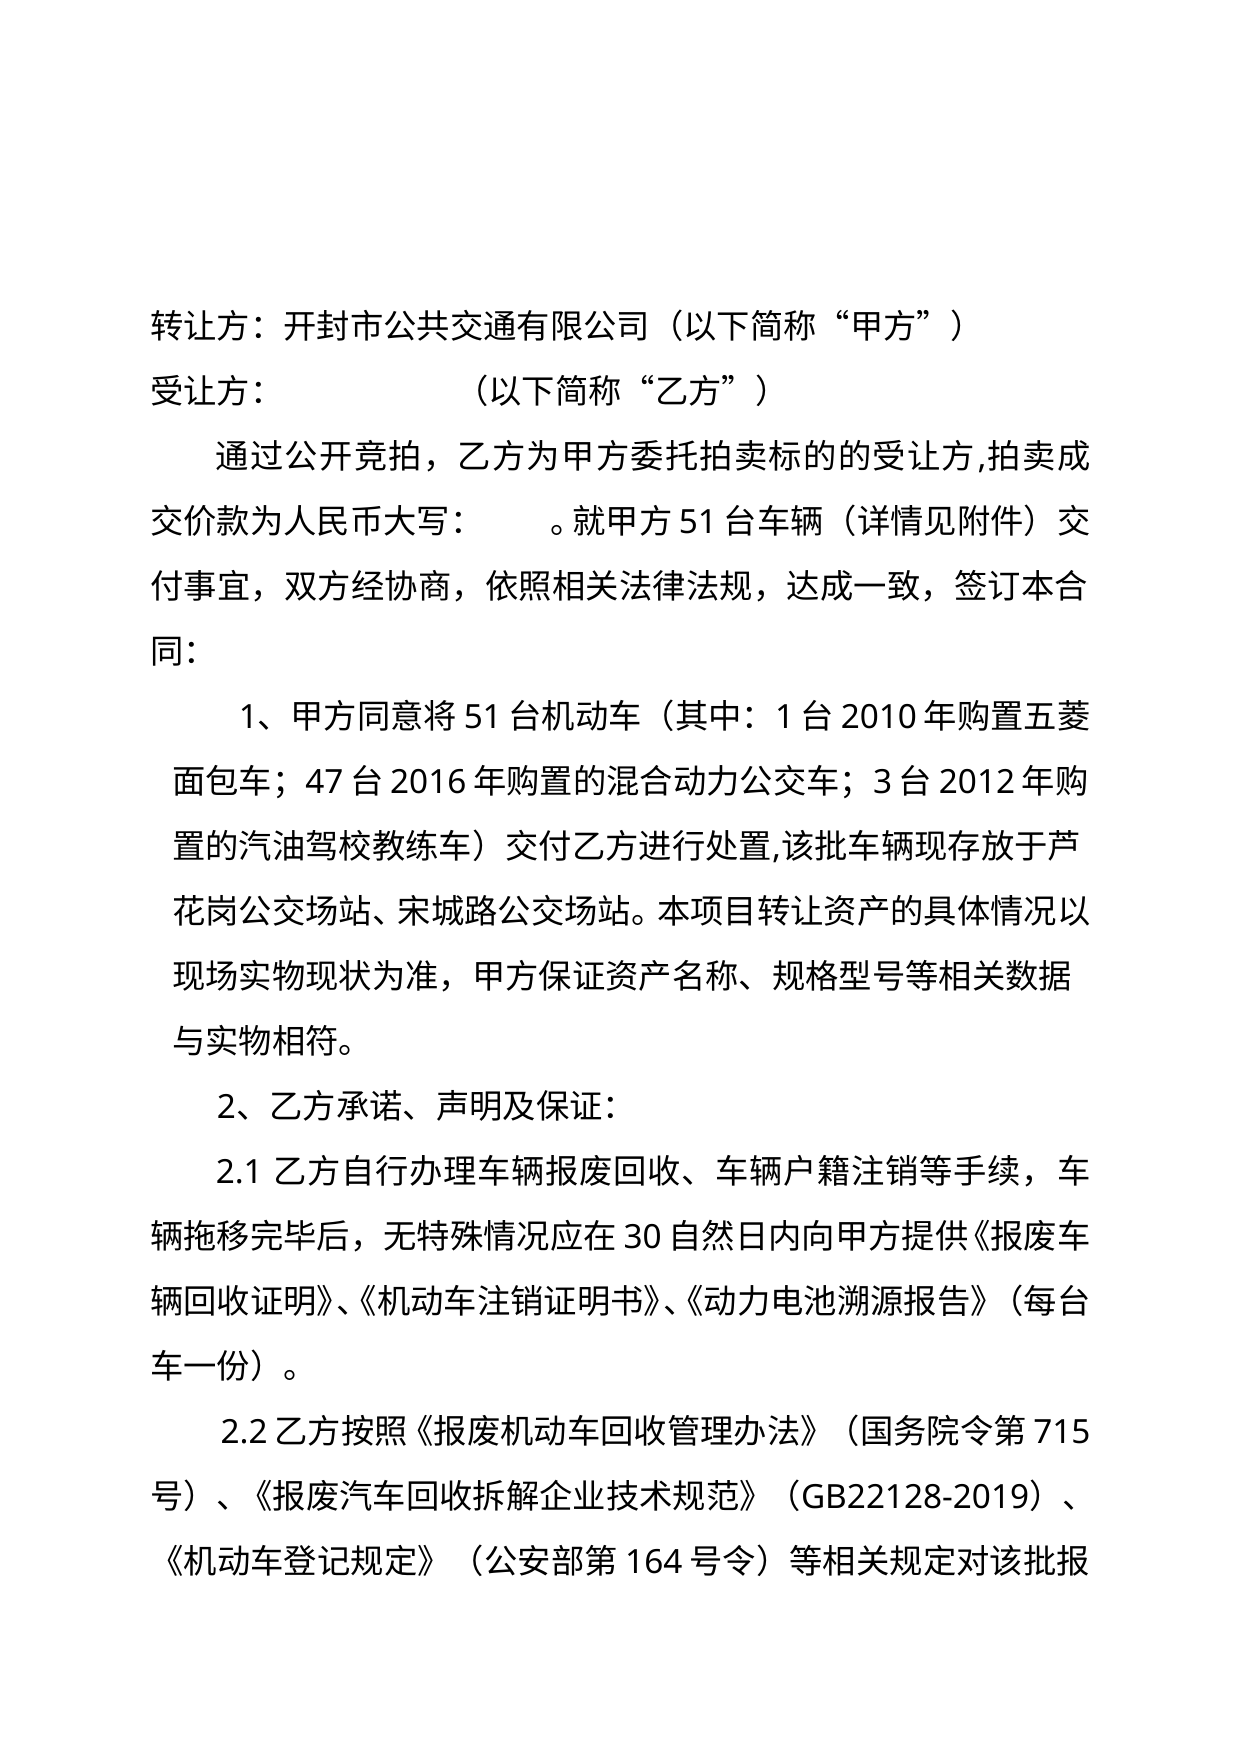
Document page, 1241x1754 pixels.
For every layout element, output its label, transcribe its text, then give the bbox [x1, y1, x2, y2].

text 转让方：开封市公共交通有限公司（以下简称“甲方”） [150, 292, 1090, 357]
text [150, 1397, 1090, 1592]
text 受让方： （以下简称“乙方”） [150, 357, 1090, 422]
text 1、甲方同意将51台机动车（其中：1台2010年购置五菱面包车；47台2016年购置的混合动力公交车；3台2012年购置的汽油驾校教练车）交付乙方进行处置,该批车辆现存放于芦花岗公交场站、宋城路公交场站。本项目转让资产的具体情况以现场实物现状为准，甲方保证资产名称、规格型号等相关数据与实物相符。 [172, 682, 1090, 1072]
text 2、乙方承诺、声明及保证： [150, 1072, 1090, 1137]
text 通过公开竞拍，乙方为甲方委托拍卖标的的受让方,拍卖成交价款为人民币大写： 。就甲方51台车辆（详情见附件）交付事宜，双方经协商，依照相关法律法规，达成一致，签订本合同： [150, 422, 1090, 682]
text 2.1 乙方自行办理车辆报废回收、车辆户籍注销等手续，车辆拖移完毕后，无特殊情况应在30自然日内向甲方提供《报废车辆回收证明》、《机动车注销证明书》、《动力电池溯源报告》（每台车一份）。 [150, 1137, 1090, 1397]
